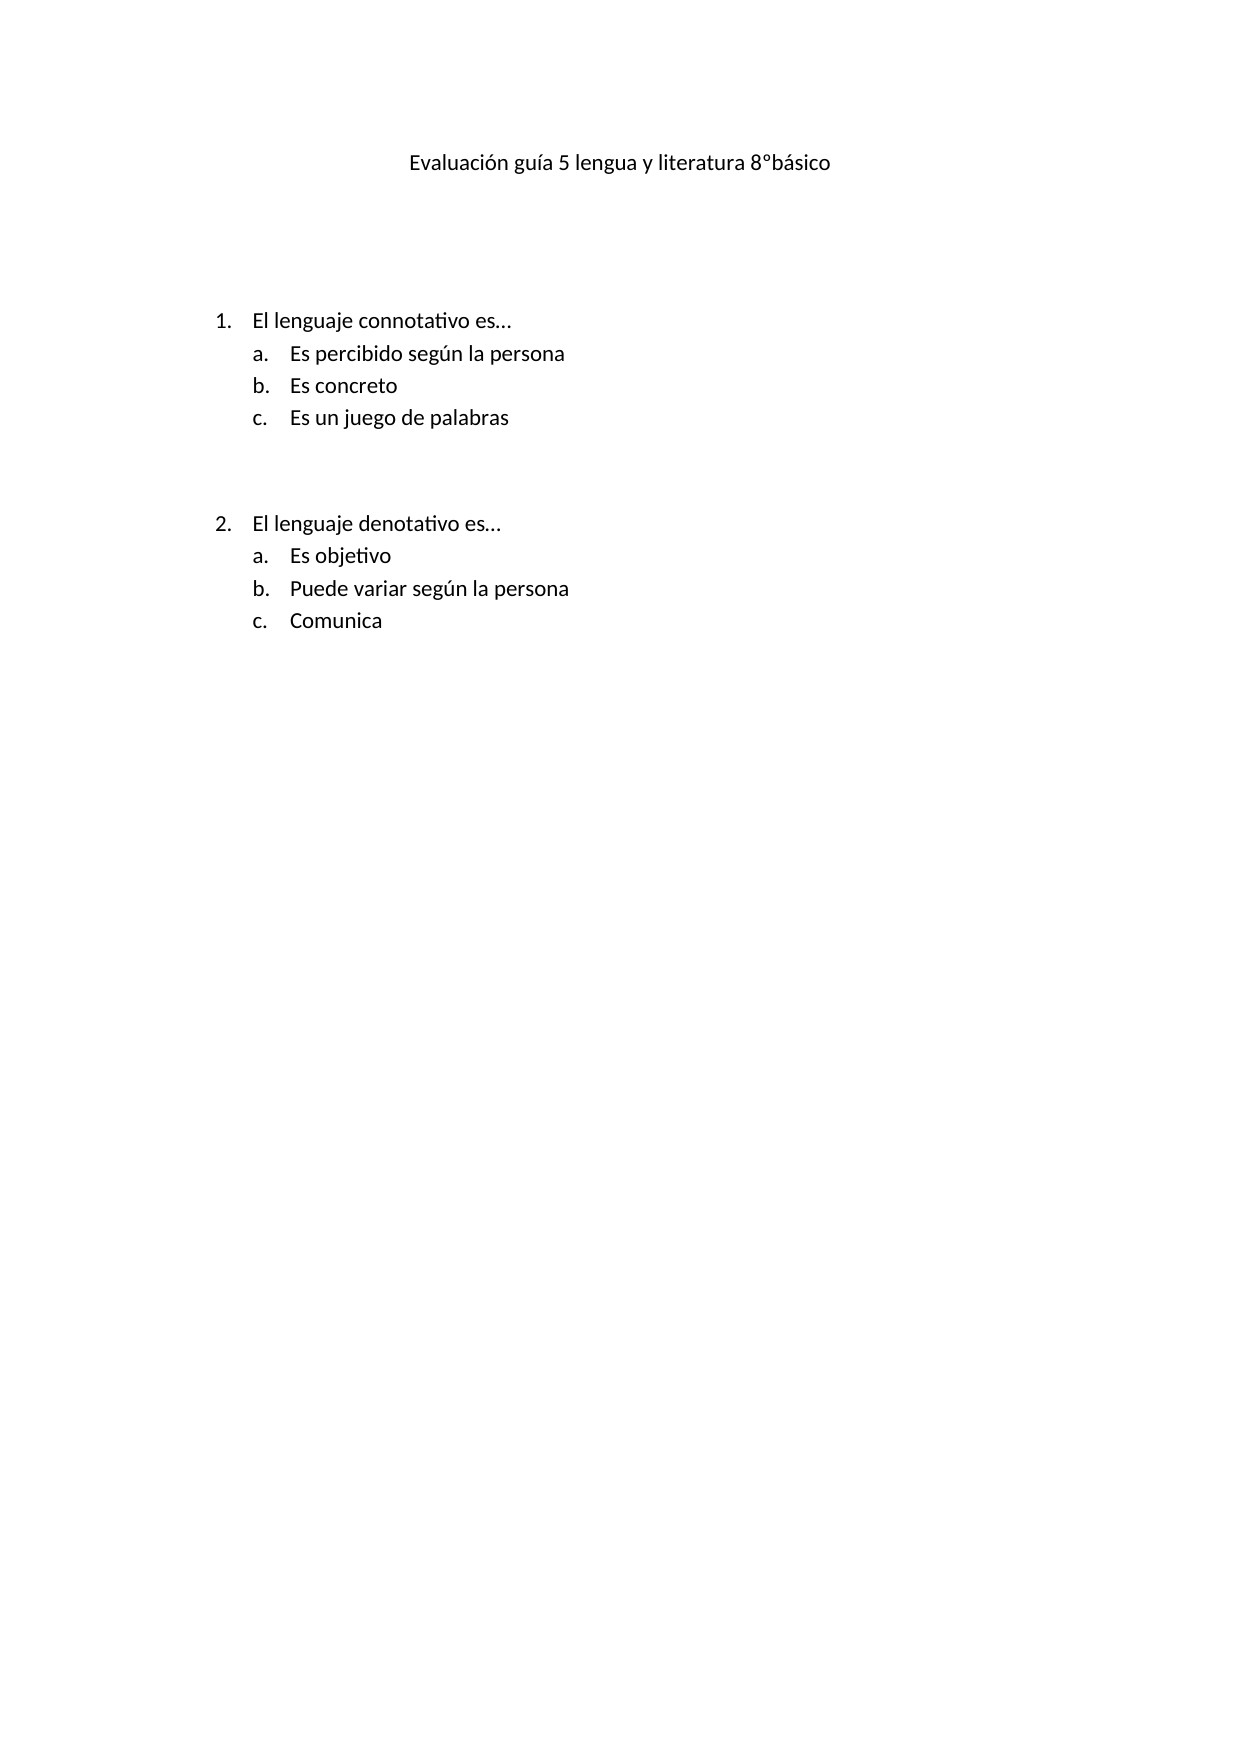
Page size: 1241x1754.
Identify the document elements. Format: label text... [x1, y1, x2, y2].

list El lenguaje connotativo es… [215, 307, 1063, 335]
list Comunica [252, 606, 1063, 634]
text Evaluación guía 5 lengua y literatura 8ºbásico [177, 148, 1063, 176]
list Es percibido según la persona [252, 339, 1063, 367]
list Es un juego de palabras [252, 403, 1063, 431]
list Puede variar según la persona [252, 574, 1063, 602]
list Es objetivo [252, 541, 1063, 569]
list Es concreto [252, 371, 1063, 399]
list El lenguaje denotativo es… [215, 509, 1063, 537]
